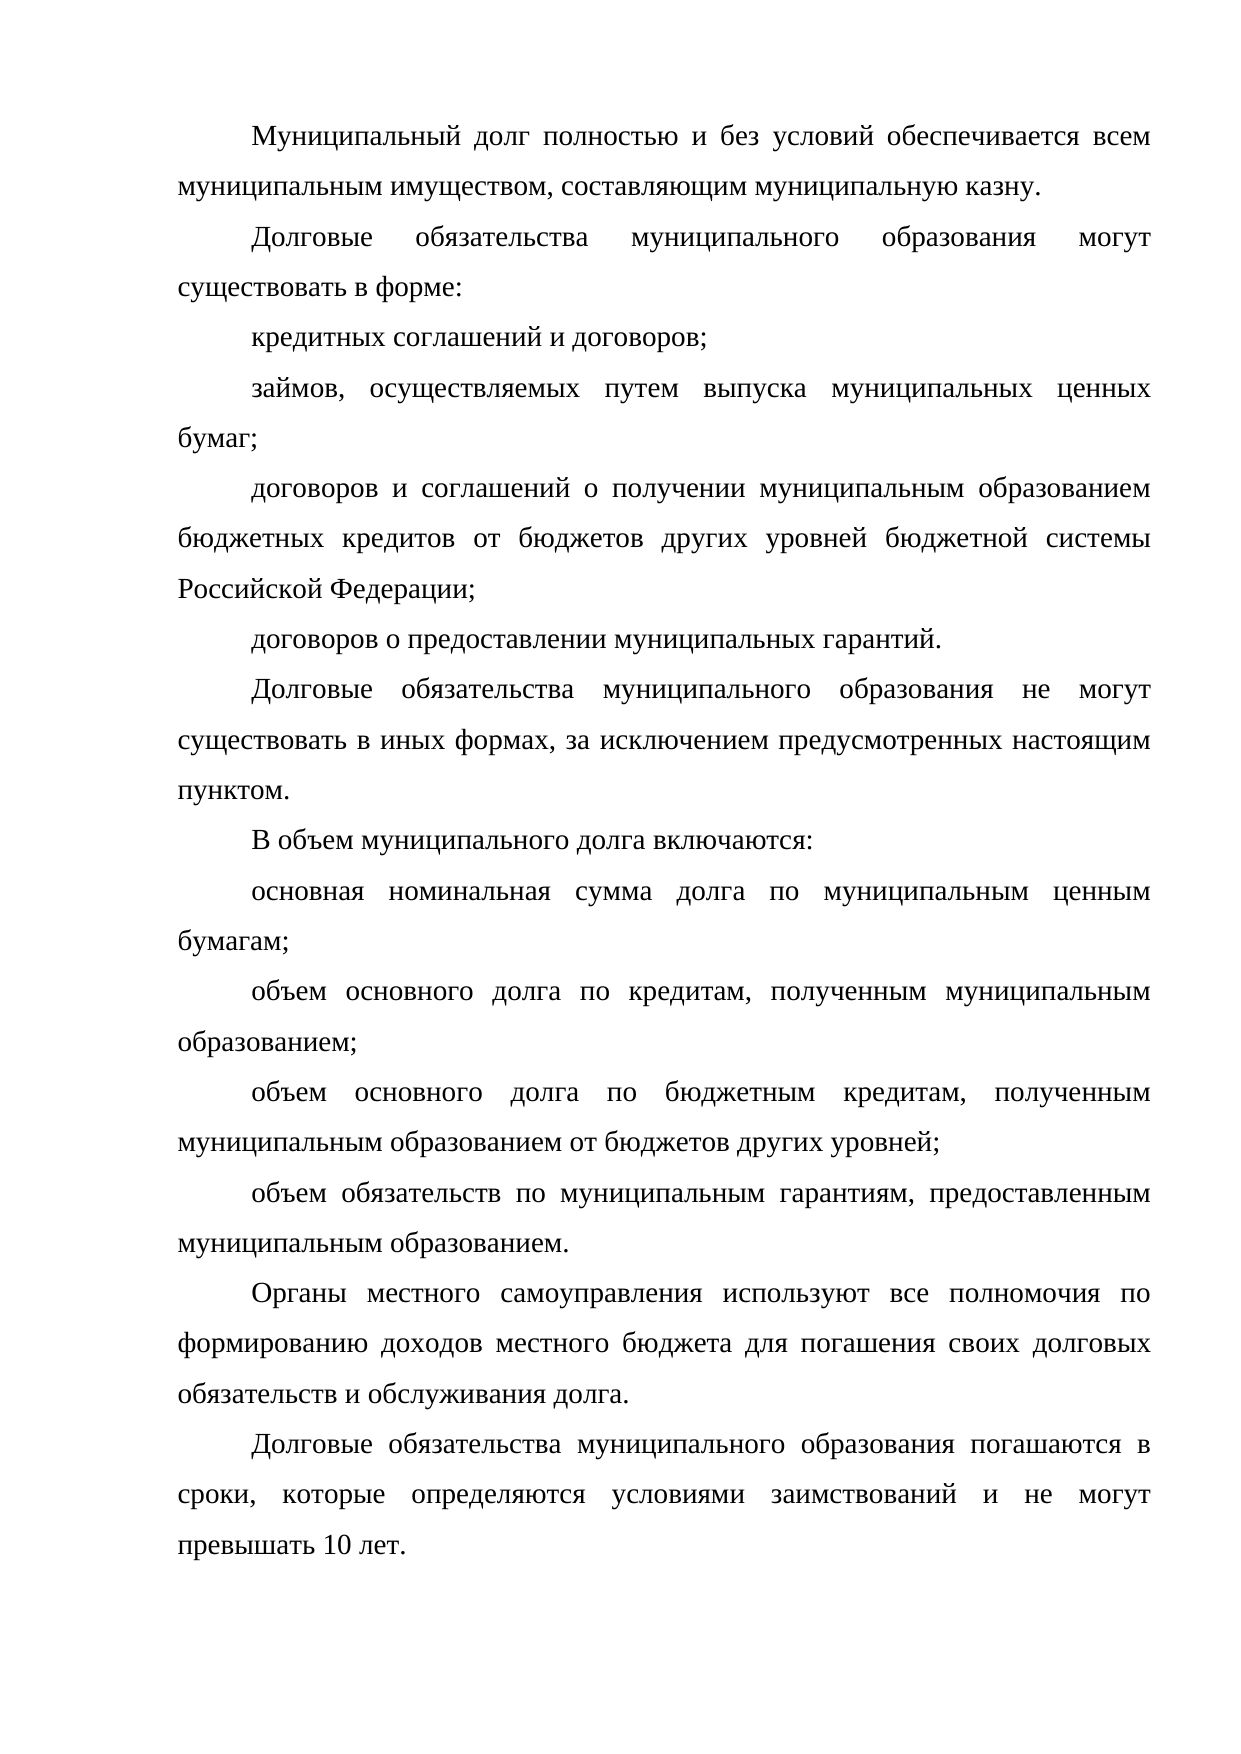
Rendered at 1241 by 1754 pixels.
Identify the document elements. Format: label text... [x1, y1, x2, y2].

text договоров о предоставлении муниципальных гарантий. [177, 621, 1152, 655]
text объем обязательств по муниципальным гарантиям, предоставленным муниципальным образованием. [177, 1175, 1152, 1258]
text В объем муниципального долга включаются: [177, 822, 1152, 856]
text займов, осуществляемых путем выпуска муниципальных ценных бумаг; [177, 370, 1152, 453]
text объем основного долга по бюджетным кредитам, полученным муниципальным образованием от бюджетов других уровней; [177, 1074, 1152, 1158]
text Органы местного самоуправления используют все полномочия по формированию доходов местного бюджета для погашения своих долговых обязательств и обслуживания долга. [177, 1275, 1152, 1409]
text Долговые обязательства муниципального образования погашаются в сроки, которые определяются условиями заимствований и не могут превышать 10 лет. [177, 1426, 1152, 1560]
text договоров и соглашений о получении муниципальным образованием бюджетных кредитов от бюджетов других уровней бюджетной системы Российской Федерации; [177, 470, 1152, 604]
text основная номинальная сумма долга по муниципальным ценным бумагам; [177, 873, 1152, 957]
text Долговые обязательства муниципального образования не могут существовать в иных формах, за исключением предусмотренных настоящим пунктом. [177, 672, 1152, 806]
text объем основного долга по кредитам, полученным муниципальным образованием; [177, 973, 1152, 1057]
text кредитных соглашений и договоров; [177, 319, 1152, 353]
text Муниципальный долг полностью и без условий обеспечивается всем муниципальным имуществом, составляющим муниципальную казну. [177, 118, 1152, 202]
text Долговые обязательства муниципального образования могут существовать в форме: [177, 219, 1152, 303]
